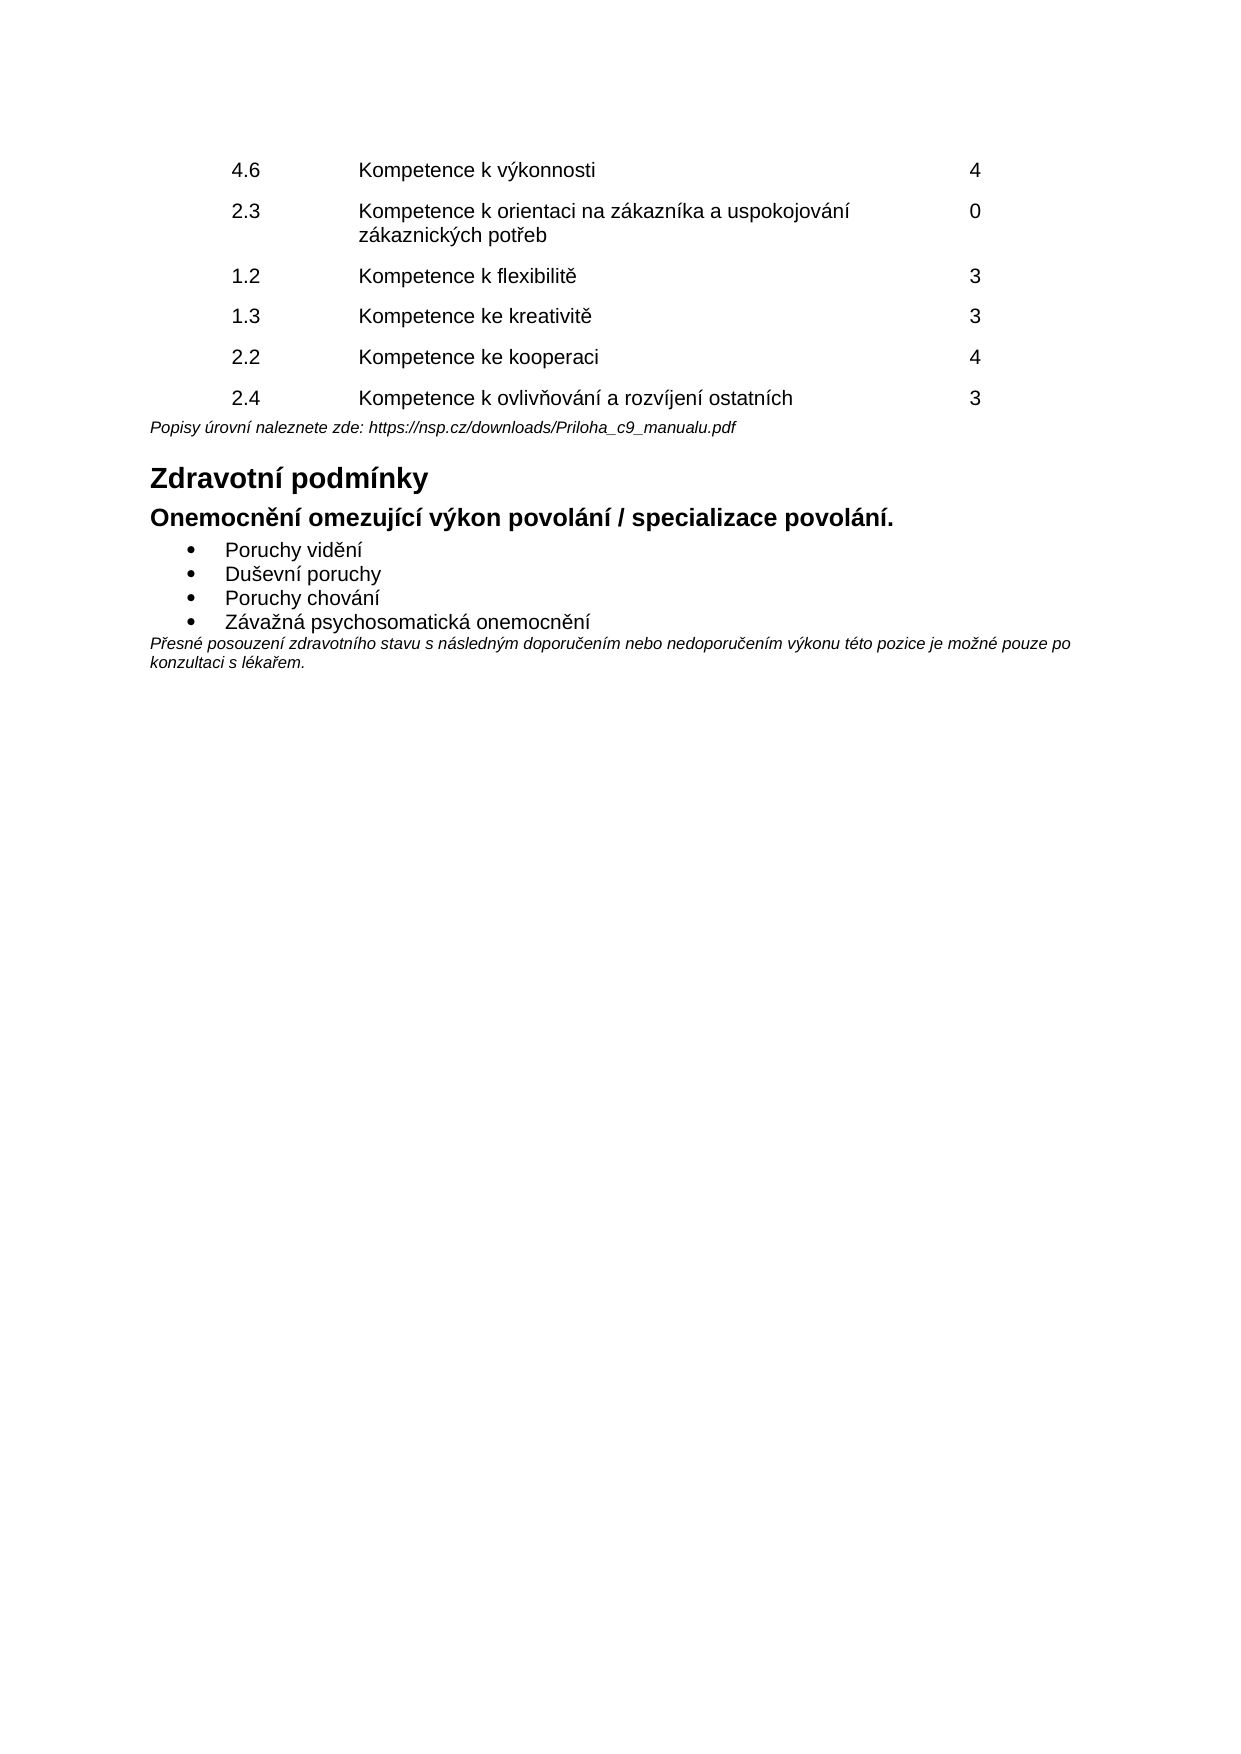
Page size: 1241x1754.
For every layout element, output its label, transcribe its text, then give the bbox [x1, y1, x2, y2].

table_cell Kompetence k výkonnosti [350, 150, 871, 191]
table_cell 2.3 [142, 191, 350, 255]
table_cell 4 [871, 150, 1079, 191]
list Poruchy vidění [187, 538, 1090, 562]
table_cell 3 [871, 296, 1079, 336]
table_cell Kompetence ke kreativitě [350, 296, 871, 336]
table_cell 2.4 [142, 377, 350, 418]
table_cell 3 [871, 377, 1079, 418]
list Duševní poruchy [187, 562, 1090, 586]
table_cell 4 [871, 336, 1079, 377]
table_cell Kompetence k orientaci na zákazníka a uspokojování zákaznických potřeb [350, 191, 871, 255]
text Přesné posouzení zdravotního stavu s následným doporučením nebo nedoporučením výkonu této pozice je možné pouze po konzultaci s lékařem. [150, 634, 1090, 672]
text Popisy úrovní naleznete zde: https://nsp.cz/downloads/Priloha_c9_manualu.pdf [150, 418, 1090, 437]
list Závažná psychosomatická onemocnění [187, 610, 1090, 634]
table_cell 3 [871, 255, 1079, 296]
table_cell Kompetence k ovlivňování a rozvíjení ostatních [350, 377, 871, 418]
subtitle Onemocnění omezující výkon povolání / specializace povolání. [150, 503, 1090, 531]
subtitle Zdravotní podmínky [150, 461, 1090, 494]
table_cell 1.3 [142, 296, 350, 336]
table_cell 4.6 [142, 150, 350, 191]
table_cell Kompetence k flexibilitě [350, 255, 871, 296]
list Poruchy chování [187, 586, 1090, 610]
table_cell 2.2 [142, 336, 350, 377]
table_cell 1.2 [142, 255, 350, 296]
table_cell 0 [871, 191, 1079, 255]
table_cell Kompetence ke kooperaci [350, 336, 871, 377]
